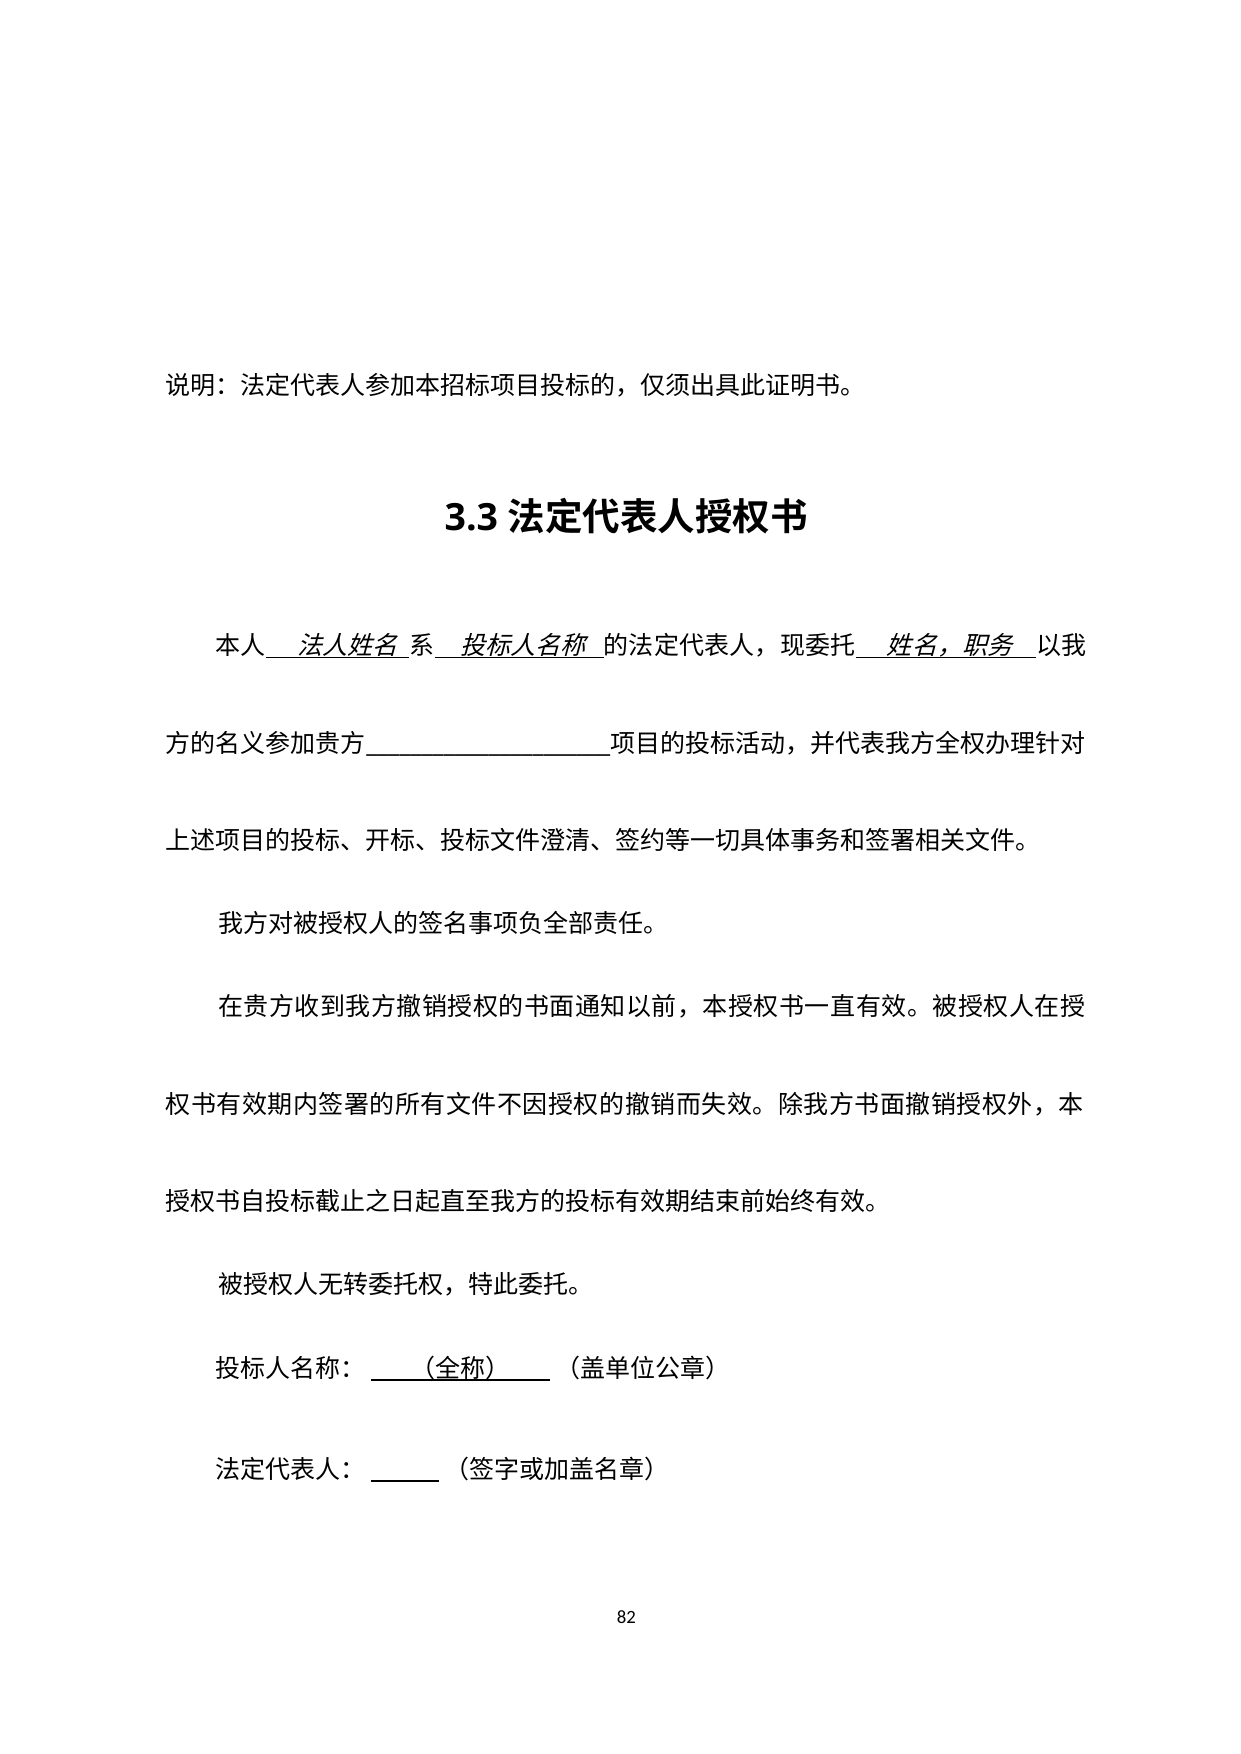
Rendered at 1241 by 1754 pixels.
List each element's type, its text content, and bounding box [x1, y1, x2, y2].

text 法定代表人： （签字或加盖名章） [165, 1435, 1087, 1500]
text 本人 法人姓名 系 投标人名称 的法定代表人，现委托 姓名，职务 以我方的名义参加贵方______________________项目的投标活动，并代表我方全权办理针对上述项目的投标、开标、投标文件澄清、签约等一切具体事务和签署相关文件。 [165, 611, 1087, 871]
text 我方对被授权人的签名事项负全部责任。 [165, 889, 1087, 954]
text 3.3 法定代表人授权书 [165, 481, 1087, 546]
text 在贵方收到我方撤销授权的书面通知以前，本授权书一直有效。被授权人在授权书有效期内签署的所有文件不因授权的撤销而失效。除我方书面撤销授权外，本授权书自投标截止之日起直至我方的投标有效期结束前始终有效。 [165, 972, 1087, 1232]
text 投标人名称： （全称） （盖单位公章） [165, 1334, 1087, 1399]
text 被授权人无转委托权，特此委托。 [165, 1251, 1087, 1316]
text 说明：法定代表人参加本招标项目投标的，仅须出具此证明书。 [165, 351, 1087, 416]
